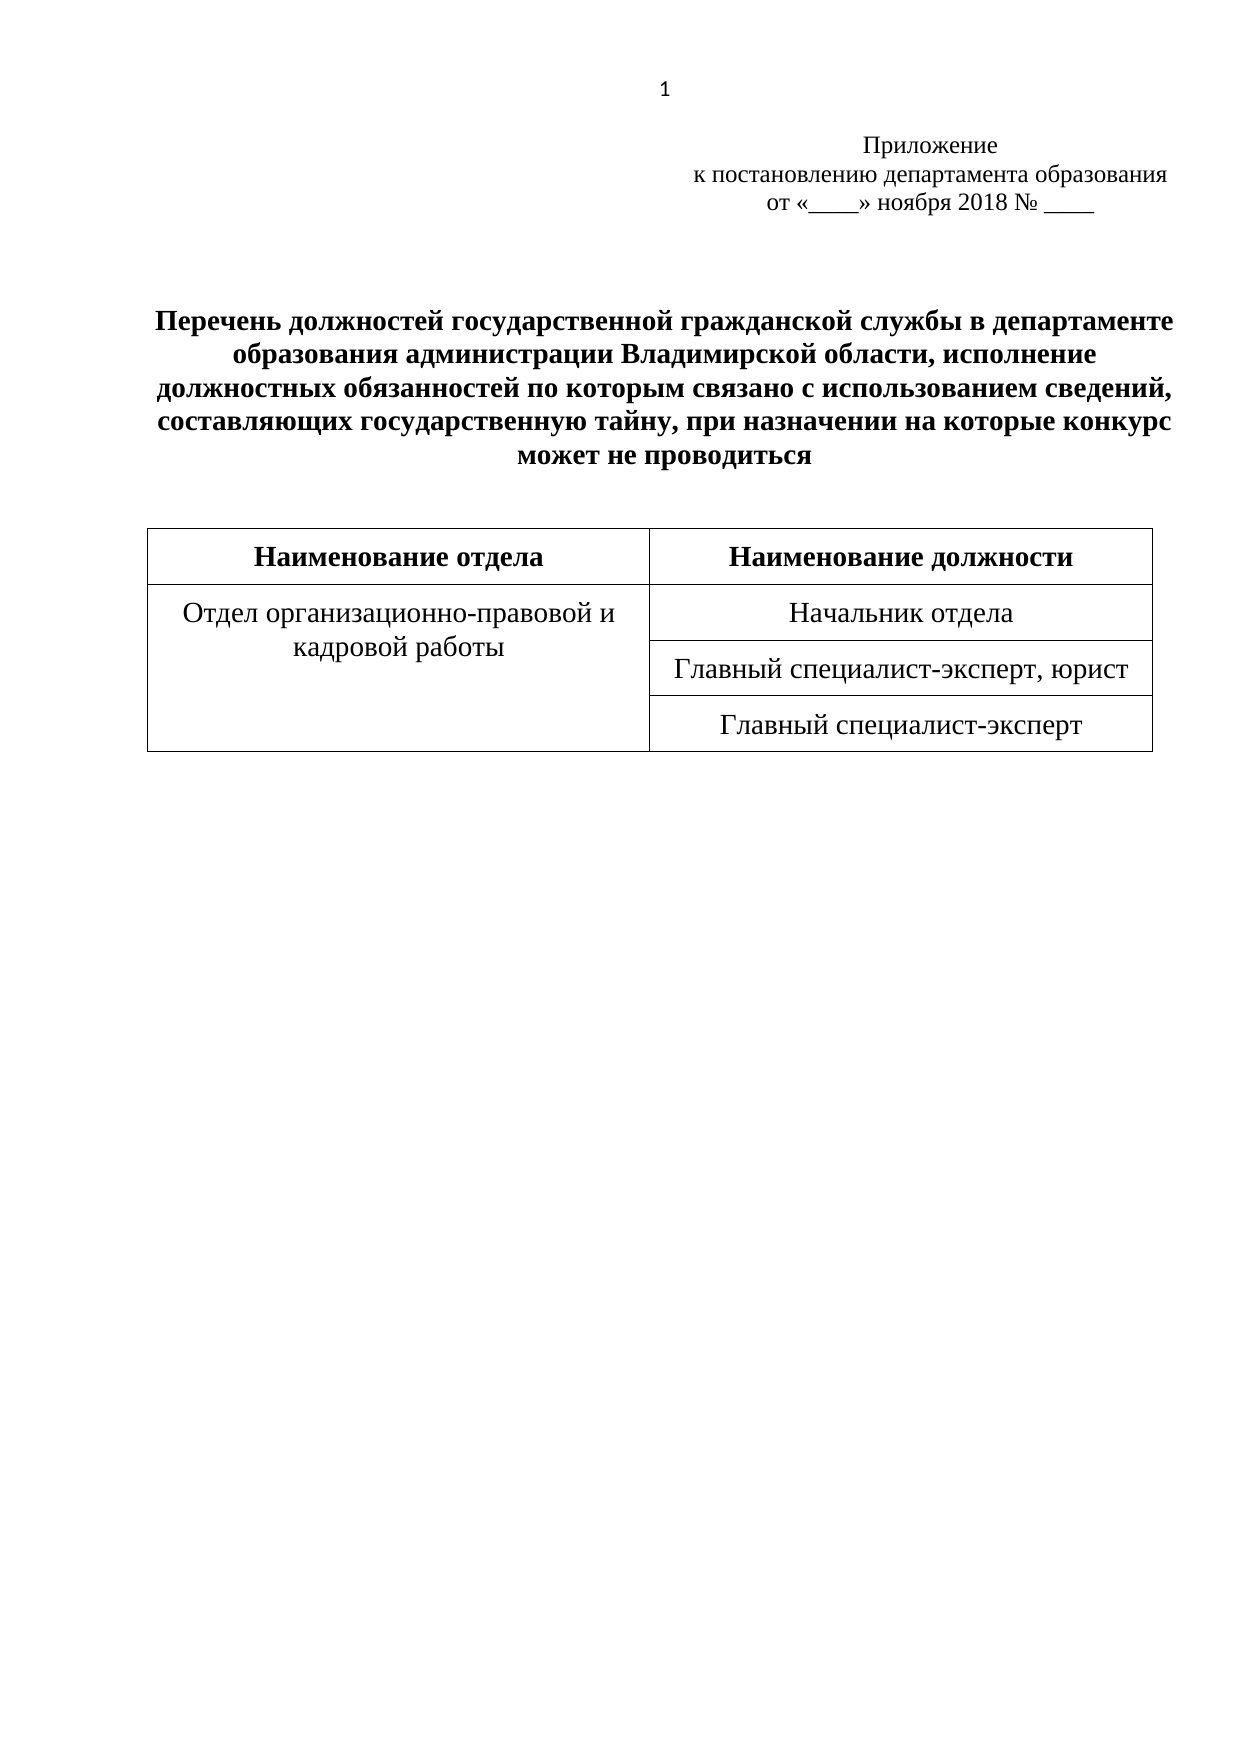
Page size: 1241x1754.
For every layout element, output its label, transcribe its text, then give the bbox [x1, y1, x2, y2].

subtitle Перечень должностей государственной гражданской службы в департаменте образования администрации Владимирской области, исполнение должностных обязанностей по которым связано с использованием сведений, составляющих государственную тайну, при назначении на которые конкурс может не проводиться [148, 303, 1181, 470]
text Приложение [679, 130, 1181, 159]
table_cell Отдел организационно-правовой и кадровой работы [148, 585, 649, 751]
table_cell Главный специалист-эксперт, юрист [650, 641, 1152, 695]
table_header Наименование должности [650, 529, 1152, 584]
text от «____» ноября 2018 № ____ [679, 187, 1181, 216]
table_cell Начальник отдела [650, 585, 1152, 639]
table_cell Главный специалист-эксперт [650, 696, 1152, 751]
text к постановлению департамента образования [679, 159, 1181, 187]
table_header Наименование отдела [148, 529, 649, 584]
